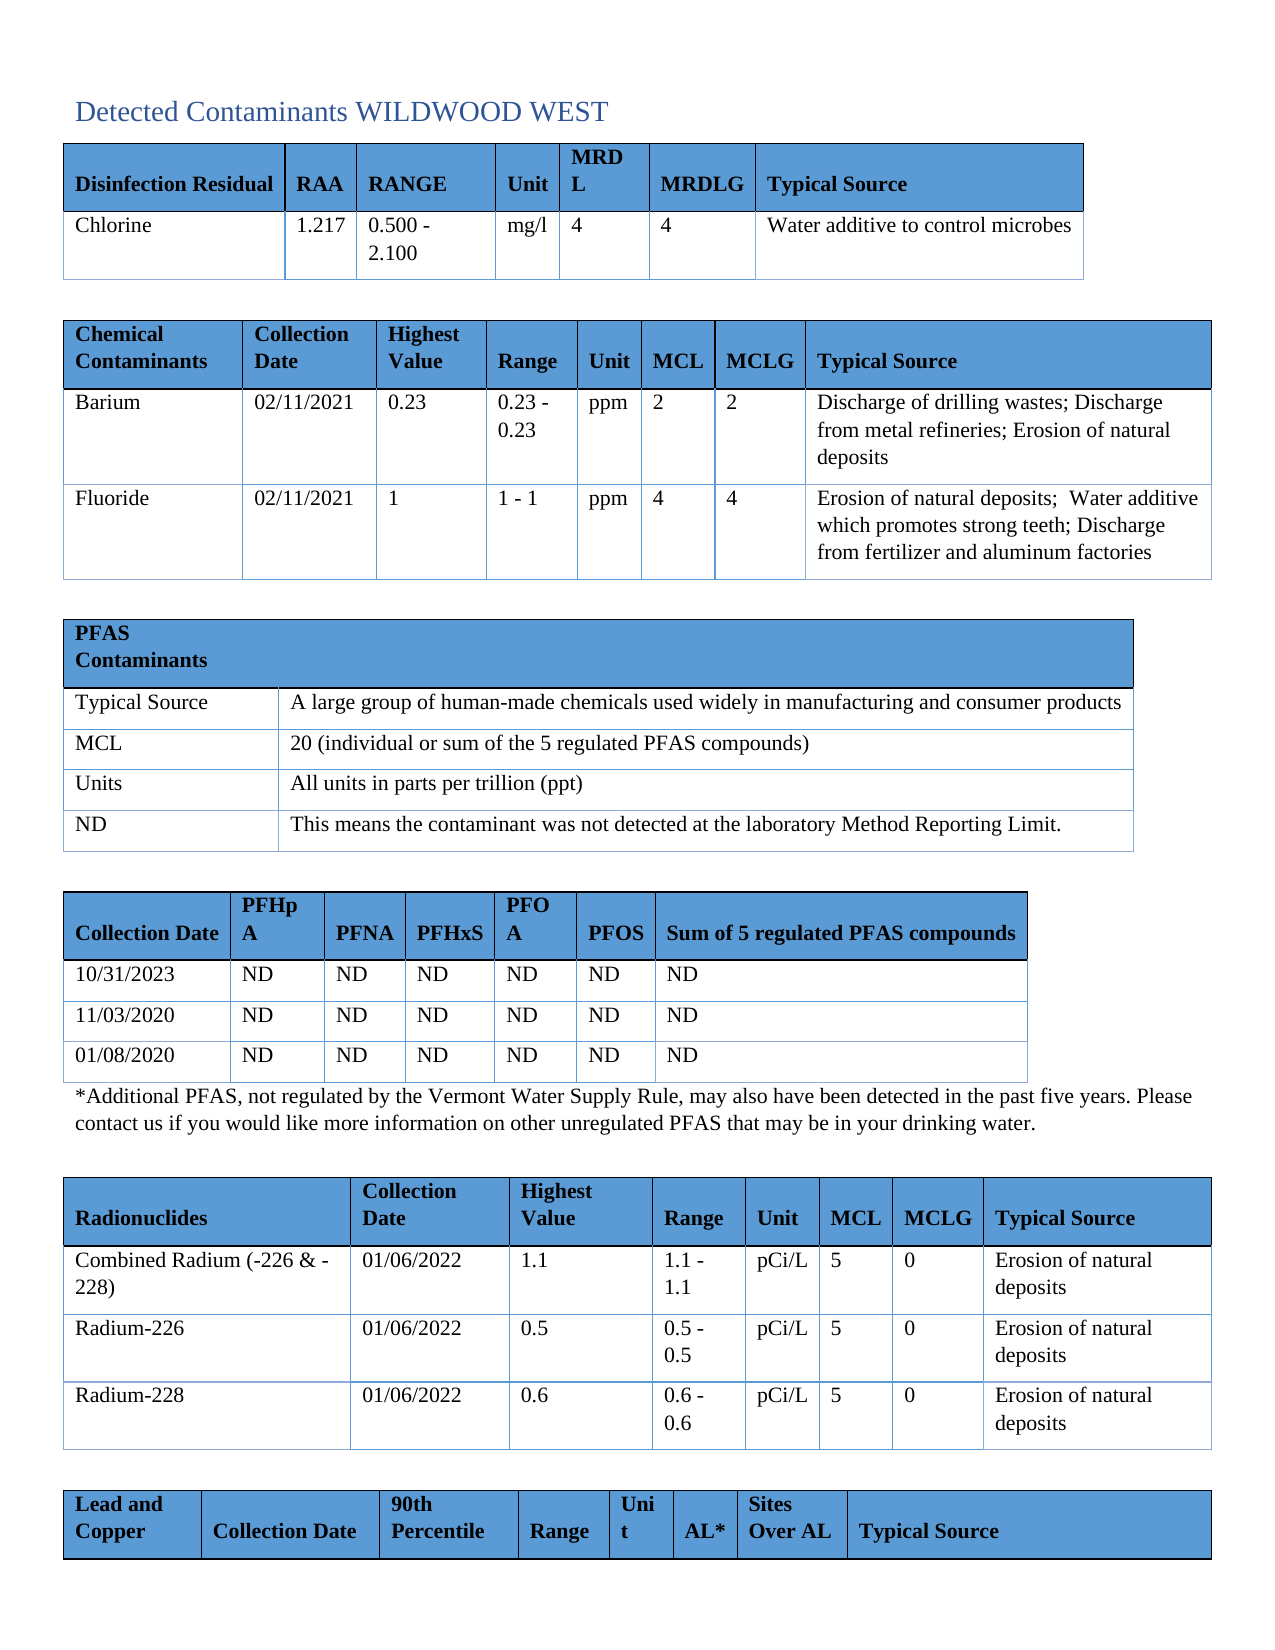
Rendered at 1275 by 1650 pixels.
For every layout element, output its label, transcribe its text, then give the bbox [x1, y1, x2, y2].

table_header MCLG [893, 1178, 983, 1245]
table_cell ND [495, 961, 576, 1001]
table_cell pCi/L [746, 1383, 819, 1449]
table_header PFAS Contaminants [64, 620, 279, 687]
table_cell ND [495, 1002, 576, 1041]
table_cell ND [231, 1002, 324, 1041]
table_cell 4 [560, 212, 649, 279]
table_header MRDLG [650, 144, 755, 211]
table_header Typical Source [806, 321, 1211, 388]
table_cell 11/03/2020 [64, 1002, 230, 1041]
table_cell 0.5 [510, 1315, 652, 1381]
table_cell ND [577, 1042, 655, 1082]
table_cell Erosion of natural deposits [984, 1315, 1211, 1381]
table_header PFNA [325, 893, 405, 959]
table_cell 0.23 - 0.23 [487, 390, 577, 483]
table_header Unit [496, 144, 559, 211]
table_cell 1 [377, 485, 486, 578]
table_cell 0 [893, 1247, 983, 1313]
table_cell ND [406, 1042, 494, 1082]
table_cell 5 [820, 1383, 892, 1449]
table_cell ND [64, 811, 278, 851]
table_cell Barium [64, 390, 242, 483]
table_cell 2 [642, 390, 714, 483]
table_cell 02/11/2021 [243, 485, 376, 578]
table_cell 0.6 [510, 1383, 652, 1449]
table_header AL* [674, 1491, 737, 1558]
table_cell Fluoride [64, 485, 242, 578]
table_cell ND [231, 1042, 324, 1082]
table_cell 5 [820, 1315, 892, 1381]
table_header Collection Date [64, 893, 230, 959]
table_header RAA [286, 144, 356, 211]
table_header Sites Over AL [738, 1491, 847, 1558]
table_header [279, 620, 1133, 687]
table_cell ND [406, 1002, 494, 1041]
table_cell ND [406, 961, 494, 1001]
table_cell ND [231, 961, 324, 1001]
table_header Unit [746, 1178, 819, 1245]
table_cell pCi/L [746, 1315, 819, 1381]
table_header Sum of 5 regulated PFAS compounds [656, 893, 1027, 959]
table_header Collection Date [202, 1491, 379, 1558]
table_cell Typical Source [64, 689, 278, 728]
table_header Collection Date [243, 321, 376, 388]
table_header Typical Source [848, 1491, 1211, 1558]
table_cell This means the contaminant was not detected at the laboratory Method Reporting Limit. [279, 811, 1133, 851]
table_header PFHpA [231, 893, 324, 959]
table_cell Erosion of natural deposits; Water additive which promotes strong teeth; Discharge from fertilizer and aluminum factories [806, 485, 1211, 578]
table_header Unit [578, 321, 641, 388]
table_cell 1.217 [286, 212, 356, 279]
table_cell Combined Radium (-226 & -228) [64, 1247, 350, 1313]
table_header RANGE [357, 144, 495, 211]
table_header Typical Source [984, 1178, 1211, 1245]
table_cell Erosion of natural deposits [984, 1247, 1211, 1313]
table_header Typical Source [756, 144, 1083, 211]
table_cell mg/l [496, 212, 559, 279]
table_cell 02/11/2021 [243, 390, 376, 483]
table_header Range [519, 1491, 609, 1558]
table_cell 0.5 - 0.5 [653, 1315, 745, 1381]
table_cell ND [577, 961, 655, 1001]
table_cell 01/06/2022 [351, 1247, 509, 1313]
table_header Chemical Contaminants [64, 321, 242, 388]
table_cell A large group of human-made chemicals used widely in manufacturing and consumer products [279, 689, 1133, 728]
table_cell ND [656, 961, 1027, 1001]
table_cell ND [656, 1002, 1027, 1041]
table_cell 01/06/2022 [351, 1383, 509, 1449]
table_header Lead and Copper [64, 1491, 201, 1558]
table_cell 0.6 - 0.6 [653, 1383, 745, 1449]
table_cell Chlorine [64, 212, 284, 279]
table_header Unit [610, 1491, 673, 1558]
table_cell ppm [578, 485, 641, 578]
table_cell Units [64, 770, 278, 810]
table_cell Radium-228 [64, 1383, 350, 1449]
table_cell 20 (individual or sum of the 5 regulated PFAS compounds) [279, 730, 1133, 769]
table_header MCL [820, 1178, 892, 1245]
table_header Radionuclides [64, 1178, 350, 1245]
table_cell ND [325, 961, 405, 1001]
table_cell 4 [642, 485, 714, 578]
table_cell Water additive to control microbes [756, 212, 1083, 279]
table_cell 0.500 - 2.100 [357, 212, 495, 279]
table_header Highest Value [510, 1178, 652, 1245]
table_header PFOS [577, 893, 655, 959]
table_header Highest Value [377, 321, 486, 388]
table_cell 1.1 - 1.1 [653, 1247, 745, 1313]
table_cell Discharge of drilling wastes; Discharge from metal refineries; Erosion of natural deposits [806, 390, 1211, 483]
table_cell 01/08/2020 [64, 1042, 230, 1082]
table_header 90th Percentile [380, 1491, 518, 1558]
table_cell 01/06/2022 [351, 1315, 509, 1381]
table_header Collection Date [351, 1178, 509, 1245]
table_cell 4 [650, 212, 755, 279]
table_cell 0 [893, 1315, 983, 1381]
table_cell Erosion of natural deposits [984, 1383, 1211, 1449]
table_cell ND [656, 1042, 1027, 1082]
table_cell 4 [716, 485, 805, 578]
table_header PFHxS [406, 893, 494, 959]
table_header Range [487, 321, 577, 388]
table_cell All units in parts per trillion (ppt) [279, 770, 1133, 810]
text *Additional PFAS, not regulated by the Vermont Water Supply Rule, may also have been detected in the past five years. Please contact us if you would like more information on other unregulated PFAS that may be in your drinking water. [75, 1083, 1200, 1163]
table_cell ND [325, 1002, 405, 1041]
table_cell 1 - 1 [487, 485, 577, 578]
table_cell Radium-226 [64, 1315, 350, 1381]
table_cell ND [577, 1002, 655, 1041]
table_cell ND [495, 1042, 576, 1082]
table_header PFOA [495, 893, 576, 959]
table_header MCLG [716, 321, 805, 388]
table_cell MCL [64, 730, 278, 769]
table_header MCL [642, 321, 714, 388]
table_cell 1.1 [510, 1247, 652, 1313]
table_header MRDL [560, 144, 649, 211]
table_cell 0.23 [377, 390, 486, 483]
table_cell 2 [716, 390, 805, 483]
table_cell 10/31/2023 [64, 961, 230, 1001]
subtitle Detected Contaminants WILDWOOD WEST [75, 94, 1200, 128]
table_cell ND [325, 1042, 405, 1082]
table_header Range [653, 1178, 745, 1245]
table_cell pCi/L [746, 1247, 819, 1313]
table_cell ppm [578, 390, 641, 483]
table_header Disinfection Residual [64, 144, 284, 211]
table_cell 0 [893, 1383, 983, 1449]
table_cell 5 [820, 1247, 892, 1313]
